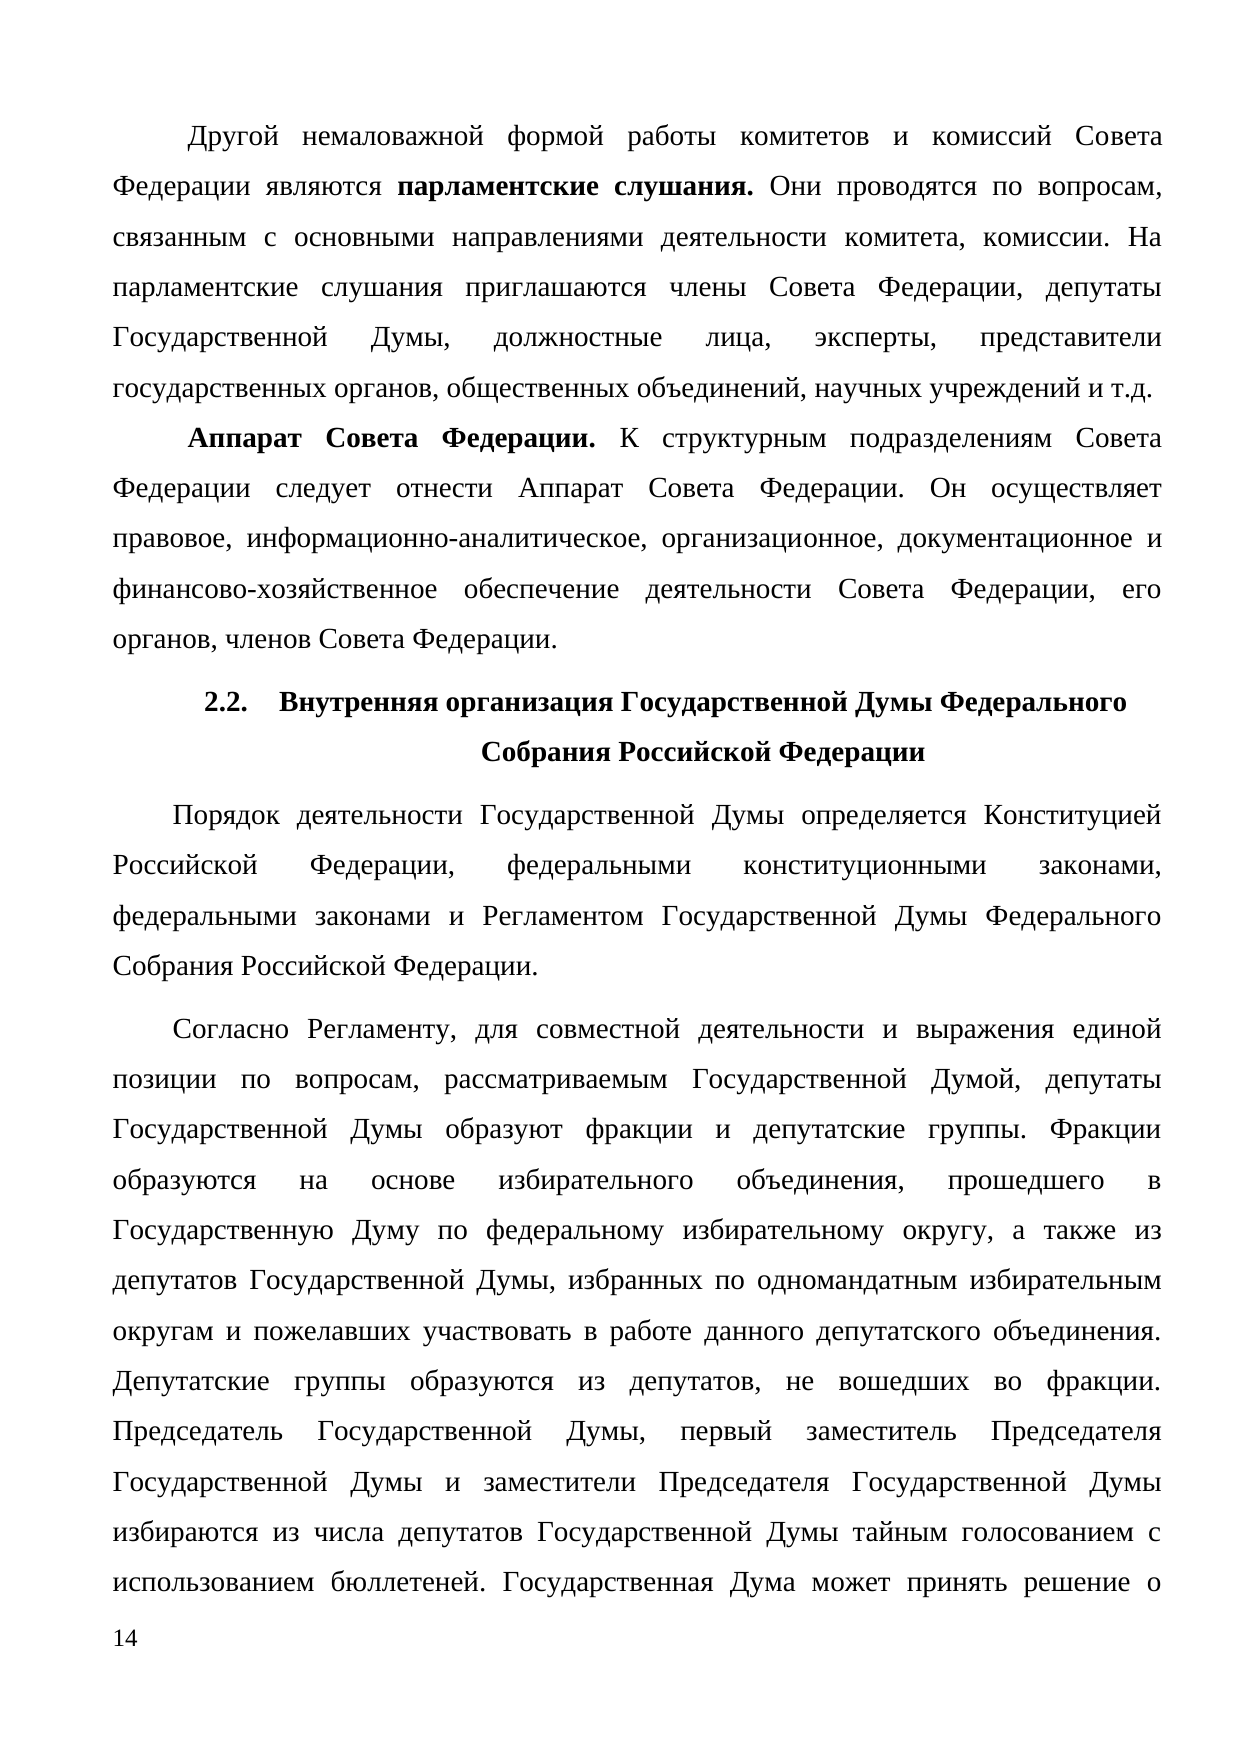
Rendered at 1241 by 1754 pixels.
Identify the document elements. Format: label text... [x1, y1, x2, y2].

text Порядок деятельности Государственной Думы определяется Конституцией Российской Федерации, федеральными конституционными законами, федеральными законами и Регламентом Государственной Думы Федерального Собрания Российской Федерации. [112, 797, 1162, 982]
text Аппарат Совета Федерации. К структурным подразделениям Совета Федерации следует отнести Аппарат Совета Федерации. Он осуществляет правовое, информационно-аналитическое, организационное, документационное и финансово-хозяйственное обеспечение деятельности Совета Федерации, его органов, членов Совета Федерации. [112, 420, 1162, 655]
list Внутренняя организация Государственной Думы Федерального Собрания Российской Федерации [169, 684, 1162, 768]
text Другой немаловажной формой работы комитетов и комиссий Совета Федерации являются парламентские слушания. Они проводятся по вопросам, связанным с основными направлениями деятельности комитета, комиссии. На парламентские слушания приглашаются члены Совета Федерации, депутаты Государственной Думы, должностные лица, эксперты, представители государственных органов, общественных объединений, научных учреждений и т.д. [112, 118, 1162, 403]
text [112, 1011, 1162, 1598]
